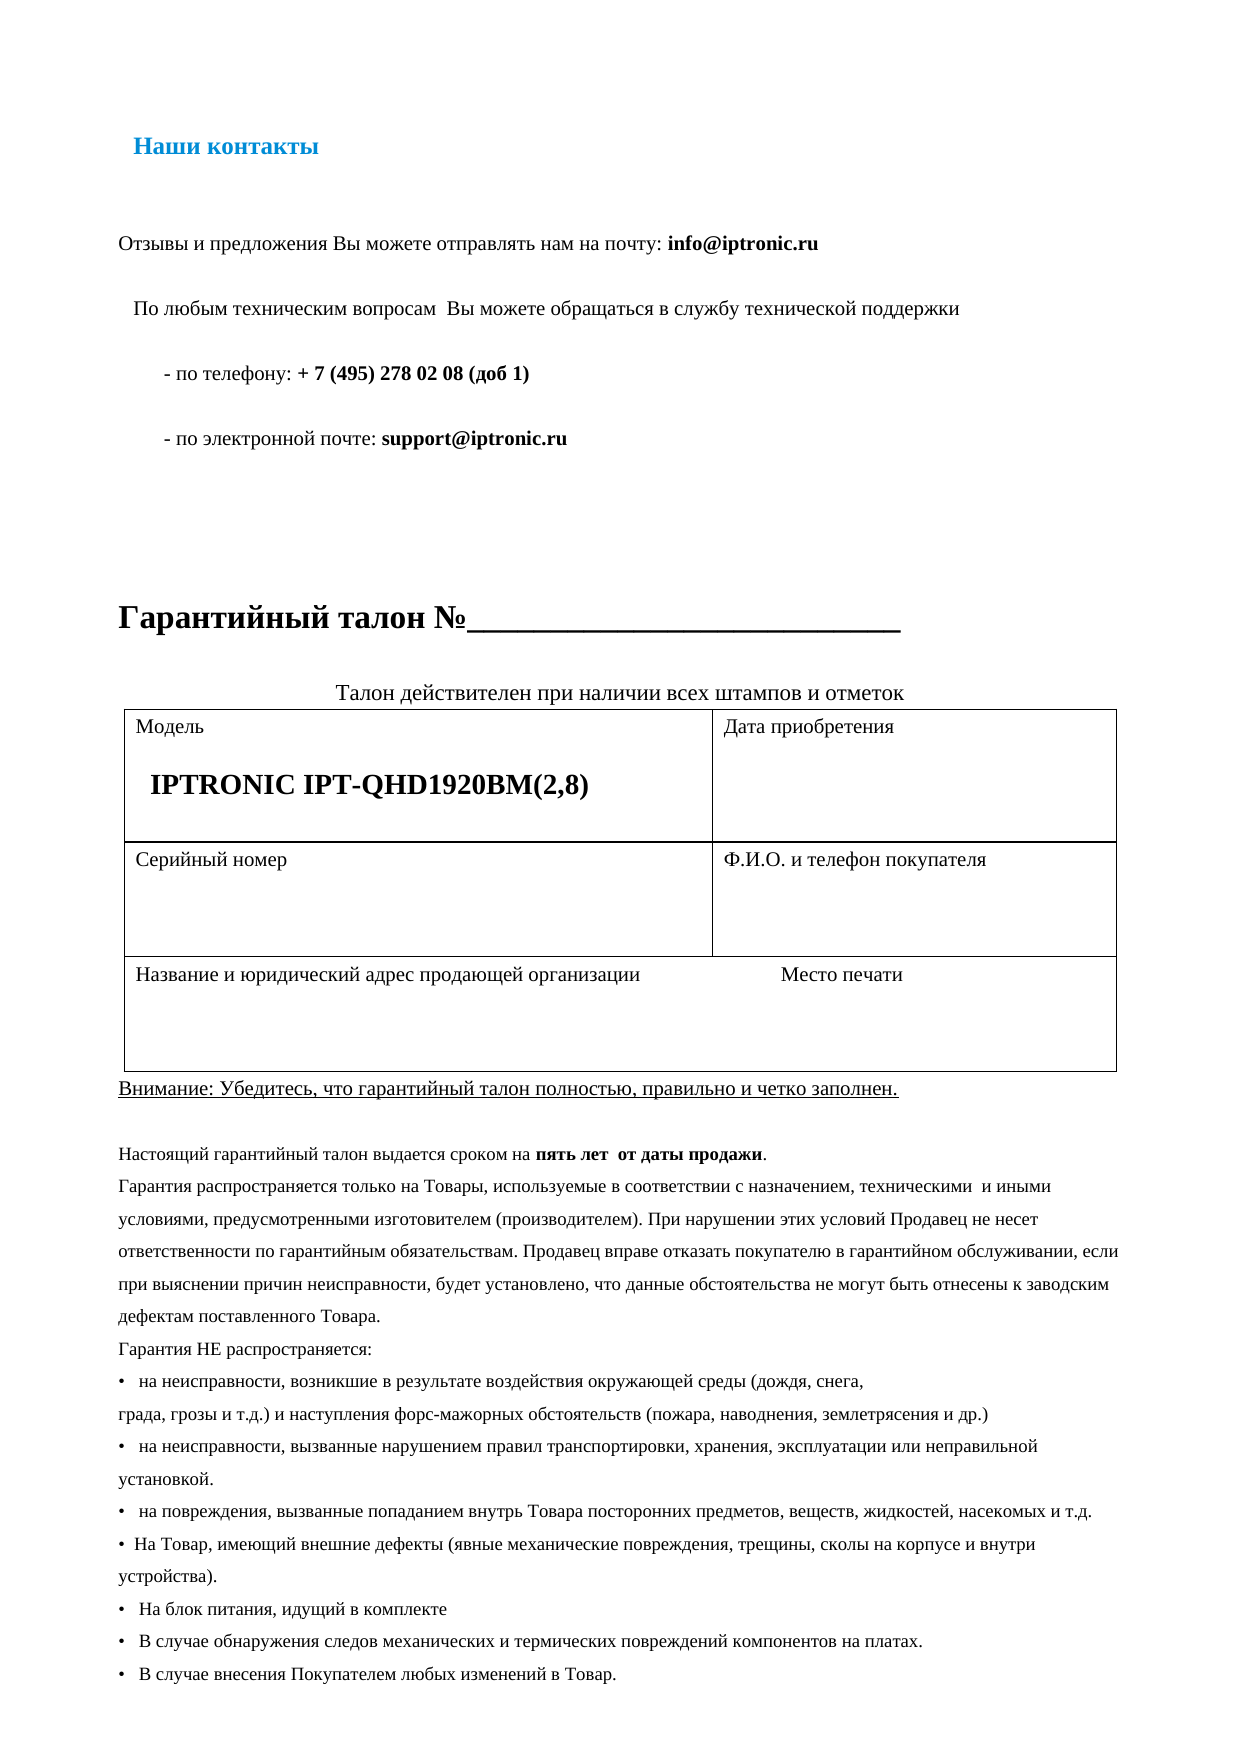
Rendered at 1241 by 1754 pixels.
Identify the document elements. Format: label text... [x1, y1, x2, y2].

text • В случае внесения Покупателем любых изменений в Товар. [118, 1657, 1122, 1689]
text Внимание: Убедитесь, что гарантийный талон полностью, правильно и четко заполнен. [118, 1072, 1122, 1104]
text • На блок питания, идущий в комплекте [118, 1592, 1122, 1624]
text • на повреждения, вызванные попаданием внутрь Товара посторонних предметов, веществ, жидкостей, насекомых и т.д. [118, 1494, 1122, 1527]
table_header Дата приобретения [713, 710, 1116, 841]
text Настоящий гарантийный талон выдается сроком на пять лет от даты продажи. [118, 1137, 1122, 1169]
text • В случае обнаружения следов механических и термических повреждений компонентов на платах. [118, 1624, 1122, 1657]
text Гарантия распространяется только на Товары, используемые в соответствии с назначением, техническими и иными условиями, предусмотренными изготовителем (производителем). При нарушении этих условий Продавец не несет ответственности по гарантийным обязательствам. Продавец вправе отказать покупателю в гарантийном обслуживании, если при выяснении причин неисправности, будет установлено, что данные обстоятельства не могут быть отнесены к заводским дефектам поставленного Товара. [118, 1169, 1122, 1332]
text • на неисправности, вызванные нарушением правил транспортировки, хранения, эксплуатации или неправильной установкой. [118, 1429, 1122, 1494]
table_cell Ф.И.О. и телефон покупателя [713, 843, 1116, 956]
table_cell Серийный номер [125, 843, 712, 956]
table_cell Название и юридический адрес продающей организации Место печати [125, 957, 1116, 1071]
table_header Модель IPTRONIC IPT-QHD1920BM(2,8) [125, 710, 712, 841]
text Гарантийный талон №__________________________ [118, 584, 1122, 649]
text • на неисправности, возникшие в результате воздействия окружающей среды (дождя, снега, града, грозы и т.д.) и наступления форс-мажорных обстоятельств (пожара, наводнения, землетрясения и др.) [118, 1364, 1122, 1429]
text Гарантия НЕ распространяется: [118, 1332, 1122, 1364]
text По любым техническим вопросам Вы можете обращаться в службу технической поддержки - по телефону: + 7 (495) 278 02 08 (доб 1) - по электронной почте: support@iptronic.ru [133, 292, 1124, 454]
text Отзывы и предложения Вы можете отправлять нам на почту: info@iptronic.ru [118, 162, 1124, 259]
text Талон действителен при наличии всех штампов и отметок [118, 676, 1122, 708]
text • На Товар, имеющий внешние дефекты (явные механические повреждения, трещины, сколы на корпусе и внутри устройства). [118, 1527, 1122, 1592]
text Наши контакты [133, 129, 1124, 162]
